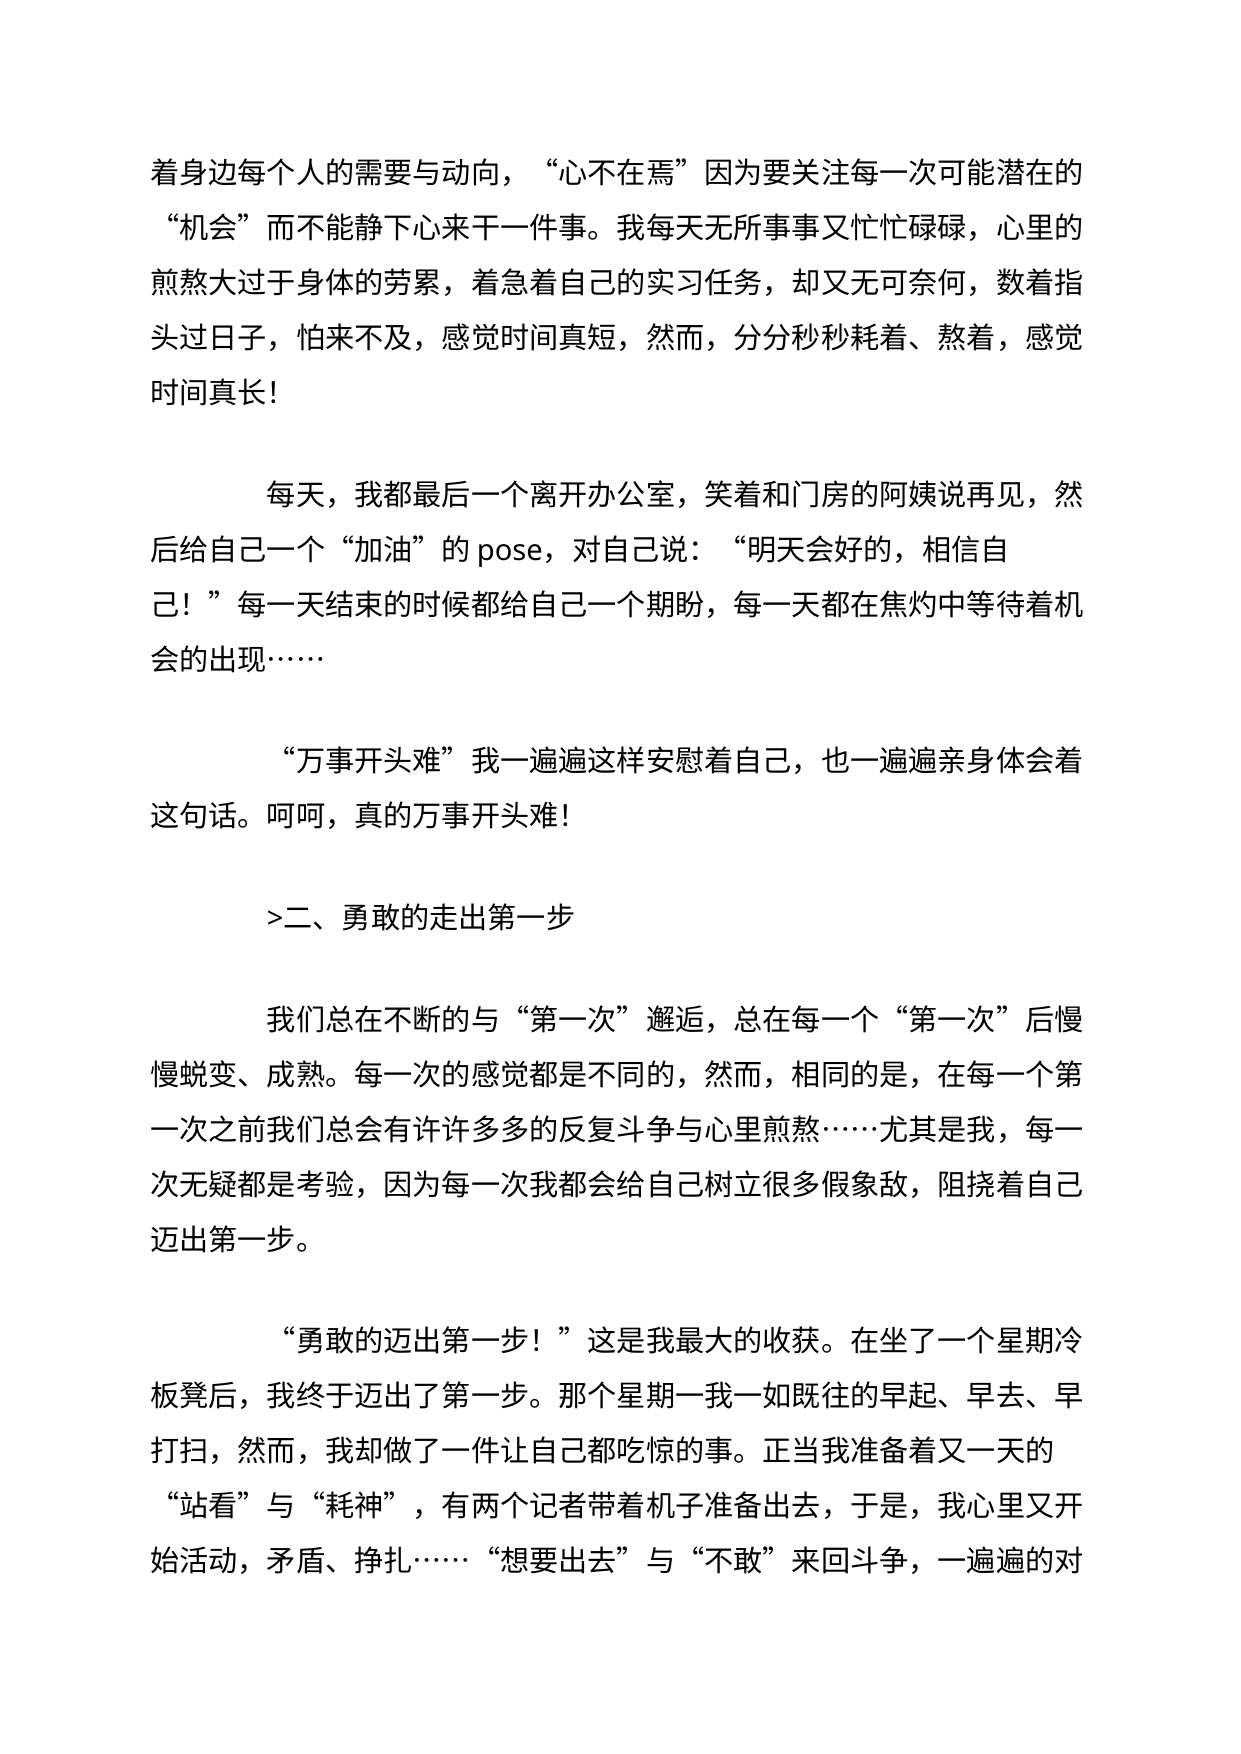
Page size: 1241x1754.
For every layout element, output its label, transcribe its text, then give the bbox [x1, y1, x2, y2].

text >二、勇敢的走出第一步 [150, 894, 1090, 937]
text 每天，我都最后一个离开办公室，笑着和门房的阿姨说再见，然后给自己一个“加油”的pose，对自己说：“明天会好的，相信自己！”每一天结束的时候都给自己一个期盼，每一天都在焦灼中等待着机会的出现…… [150, 471, 1090, 678]
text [150, 150, 1090, 412]
text 我们总在不断的与“第一次”邂逅，总在每一个“第一次”后慢慢蜕变、成熟。每一次的感觉都是不同的，然而，相同的是，在每一个第一次之前我们总会有许许多多的反复斗争与心里煎熬……尤其是我，每一次无疑都是考验，因为每一次我都会给自己树立很多假象敌，阻挠着自己迈出第一步。 [150, 997, 1090, 1258]
text “万事开头难”我一遍遍这样安慰着自己，也一遍遍亲身体会着这句话。呵呵，真的万事开头难！ [150, 738, 1090, 835]
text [150, 1318, 1090, 1580]
